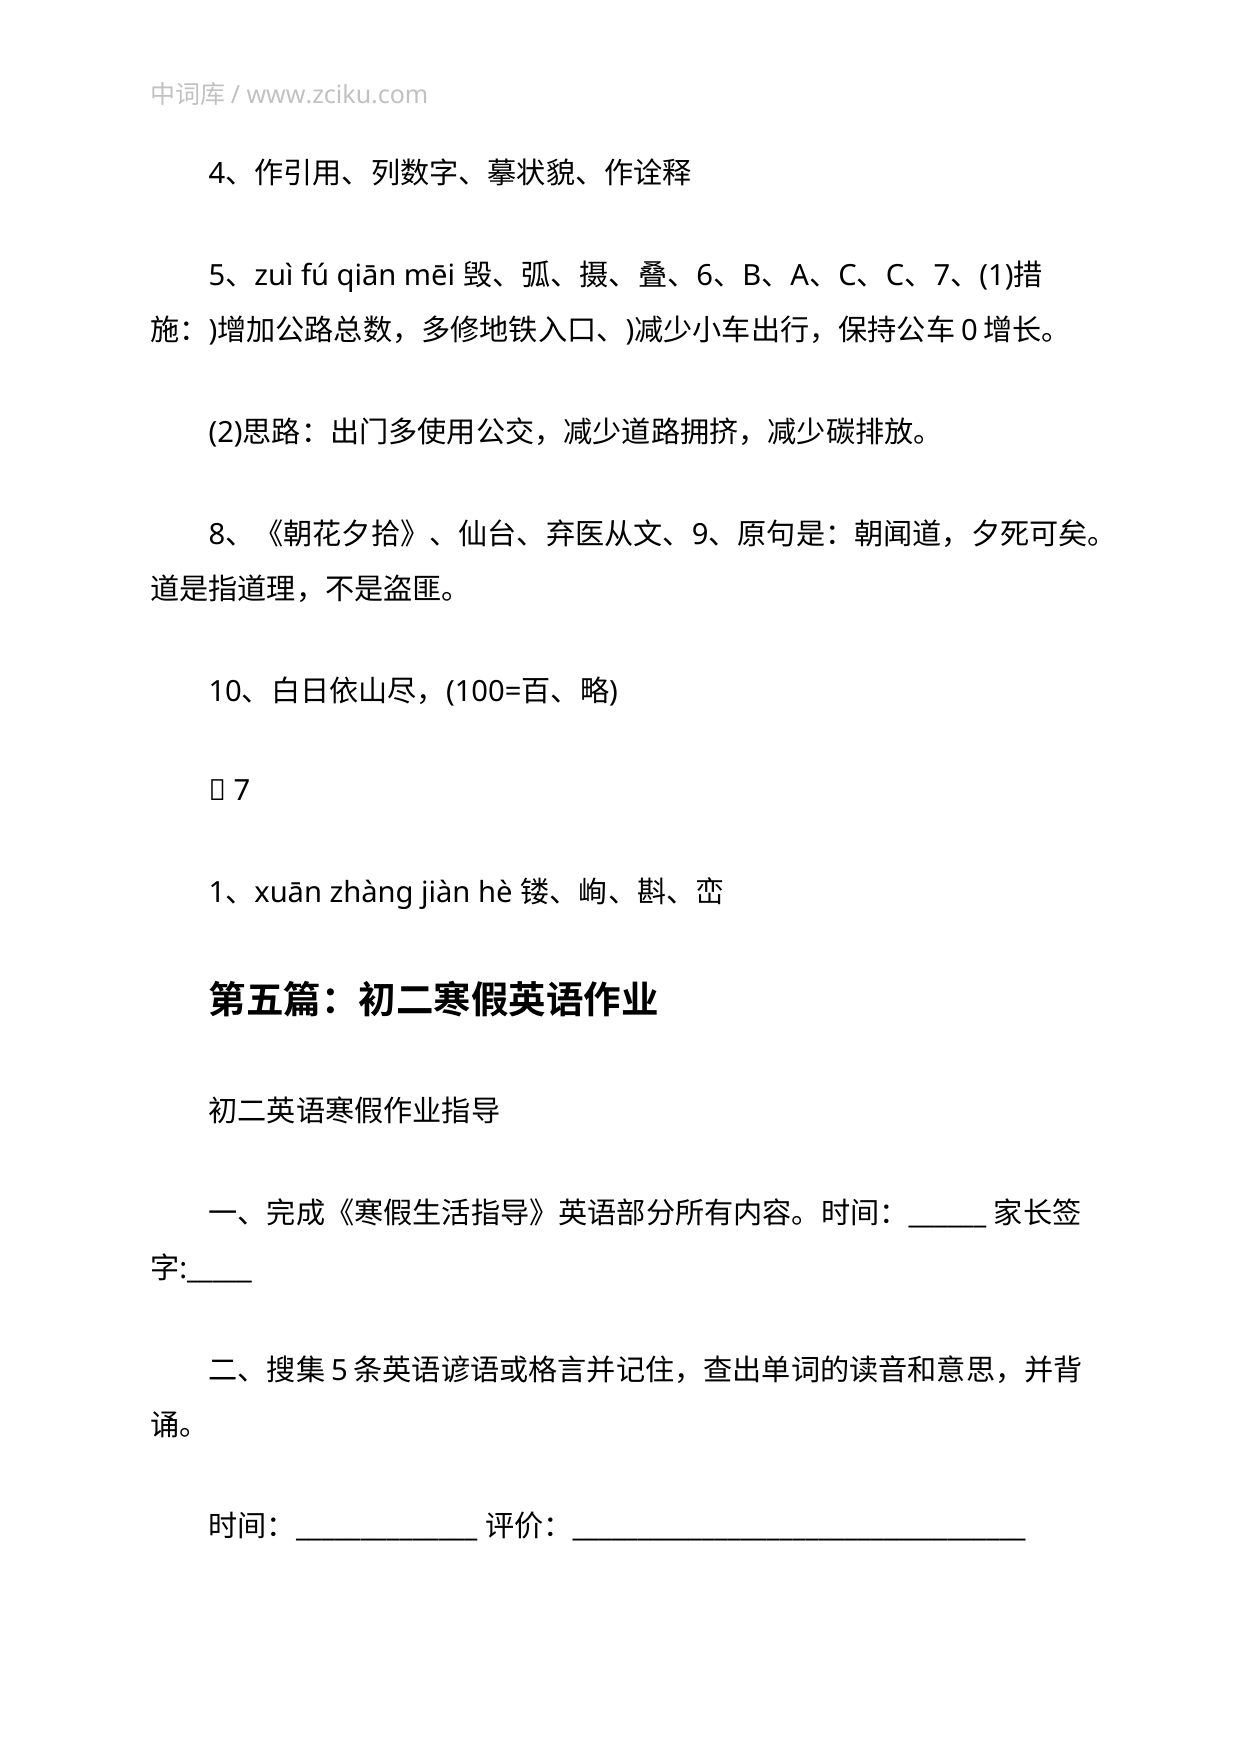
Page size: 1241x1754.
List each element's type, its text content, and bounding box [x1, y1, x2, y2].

text 1、xuān zhàng jiàn hè 镂、峋、斟、峦 [150, 868, 1090, 911]
text 初二英语寒假作业指导 [150, 1087, 1090, 1130]
text  7 [150, 770, 1090, 809]
text 时间：______________ 评价：___________________________________ [150, 1503, 1090, 1545]
text 二、搜集5条英语谚语或格言并记住，查出单词的读音和意思，并背诵。 [150, 1346, 1090, 1443]
text (2)思路：出门多使用公交，减少道路拥挤，减少碳排放。 [150, 409, 1090, 451]
text 一、完成《寒假生活指导》英语部分所有内容。时间：______ 家长签字:_____ [150, 1189, 1090, 1287]
text 8、《朝花夕拾》、仙台、弃医从文、9、原句是：朝闻道，夕死可矣。道是指道理，不是盗匪。 [150, 511, 1090, 608]
text 5、zuì fú qiān mēi 毁、弧、摄、叠、6、B、A、C、C、7、(1)措施：)增加公路总数，多修地铁入口、)减少小车出行，保持公车0增长。 [150, 252, 1090, 349]
text 第五篇：初二寒假英语作业 [150, 970, 1090, 1024]
text 4、作引用、列数字、摹状貌、作诠释 [150, 150, 1090, 192]
text 10、白日依山尽，(100=百、略) [150, 668, 1090, 710]
